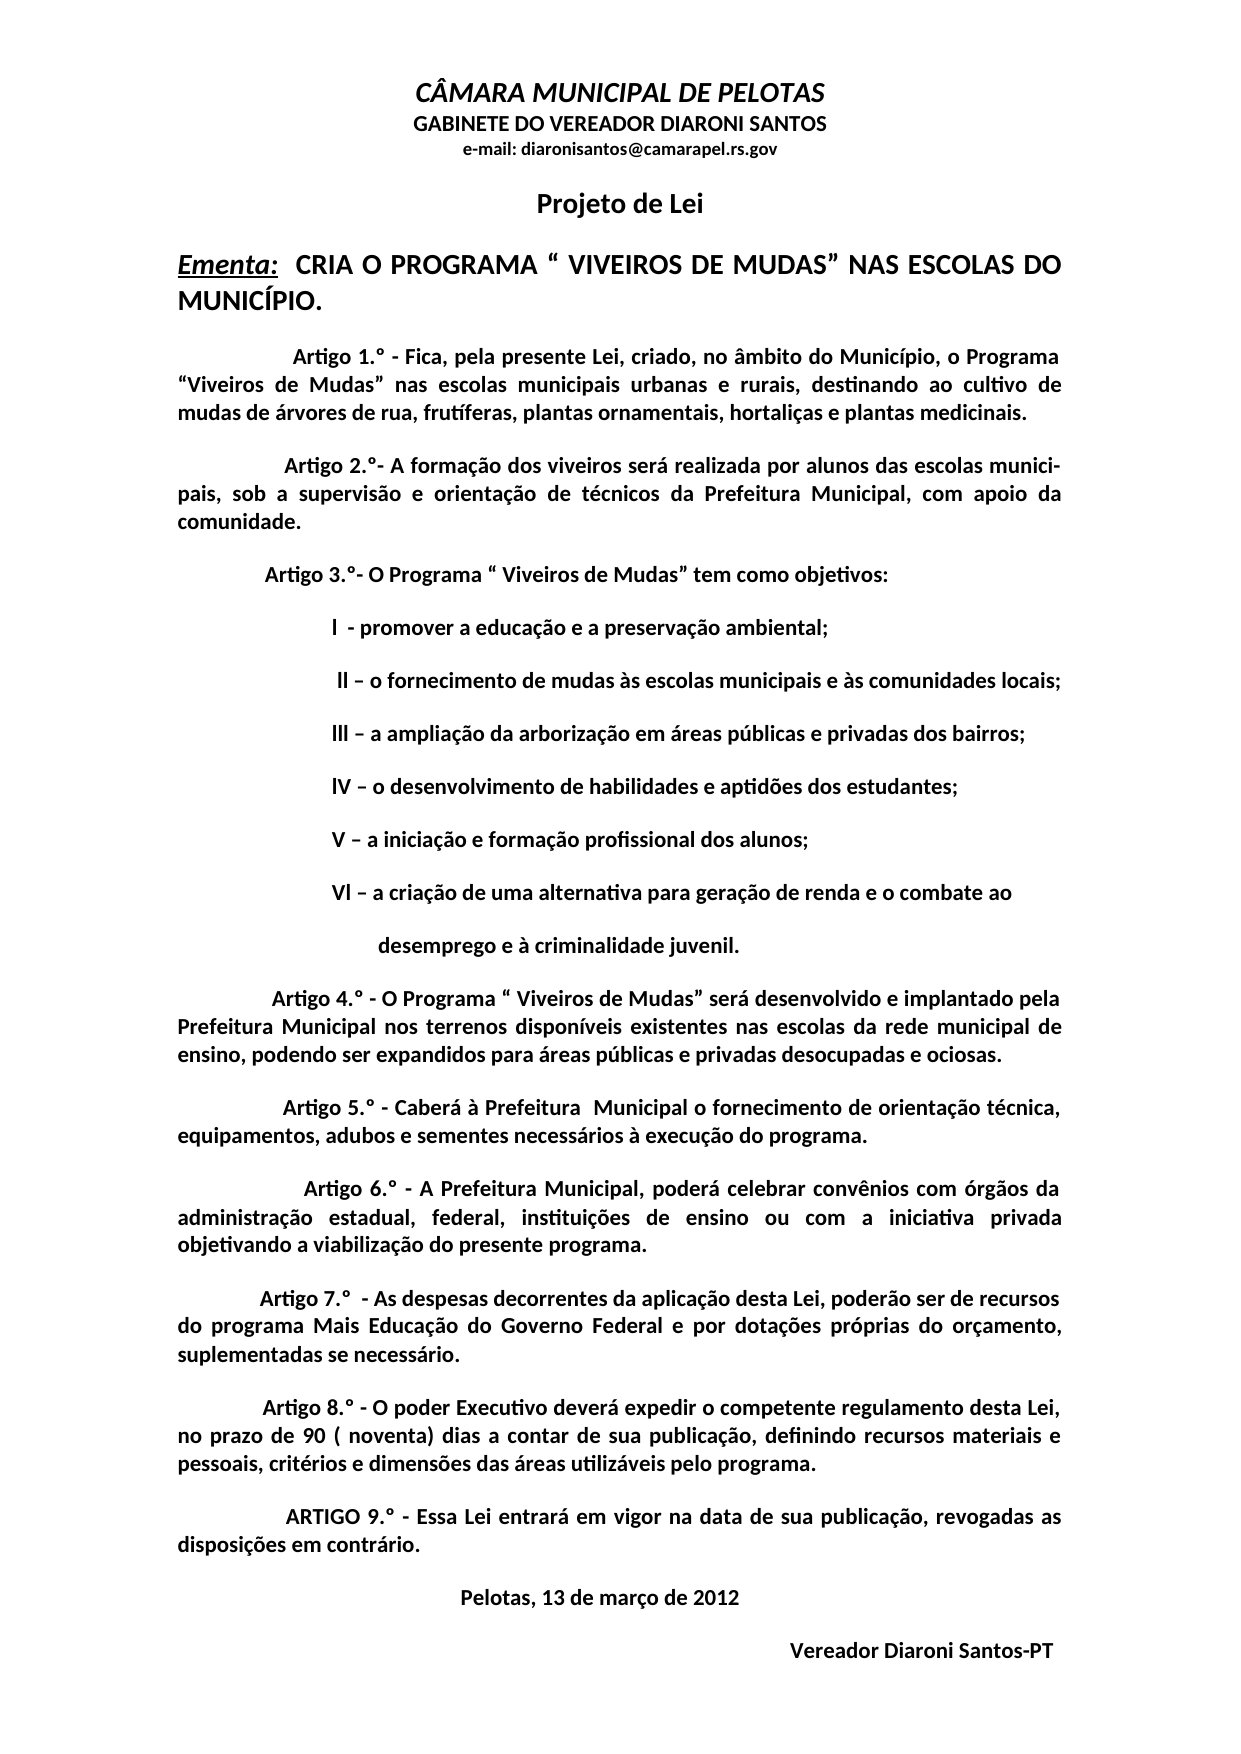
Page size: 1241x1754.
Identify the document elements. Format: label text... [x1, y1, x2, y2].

text Vereador Diaroni Santos-PT [177, 1636, 1063, 1664]
text Projeto de Lei [177, 185, 1063, 221]
text desemprego e à criminalidade juvenil. [177, 931, 1063, 959]
text Artigo 8.º - O poder Executivo deverá expedir o competente regulamento desta Lei, no prazo de 90 ( noventa) dias a contar de sua publicação, definindo recursos materiais e pessoais, critérios e dimensões das áreas utilizáveis pelo programa. [177, 1393, 1063, 1477]
text l - promover a educação e a preservação ambiental; [177, 613, 1063, 641]
text Artigo 6.º - A Prefeitura Municipal, poderá celebrar convênios com órgãos da administração estadual, federal, instituições de ensino ou com a iniciativa privada objetivando a viabilização do presente programa. [177, 1174, 1063, 1259]
text Vl – a criação de uma alternativa para geração de renda e o combate ao [177, 878, 1063, 906]
text Artigo 5.º - Caberá à Prefeitura Municipal o fornecimento de orientação técnica, equipamentos, adubos e sementes necessários à execução do programa. [177, 1093, 1063, 1149]
text V – a iniciação e formação profissional dos alunos; [177, 825, 1063, 853]
text Artigo 1.º - Fica, pela presente Lei, criado, no âmbito do Município, o Programa “Viveiros de Mudas” nas escolas municipais urbanas e rurais, destinando ao cultivo de mudas de árvores de rua, frutíferas, plantas ornamentais, hortaliças e plantas medicinais. [177, 342, 1063, 426]
text lV – o desenvolvimento de habilidades e aptidões dos estudantes; [177, 772, 1063, 800]
text Artigo 3.º- O Programa “ Viveiros de Mudas” tem como objetivos: [177, 560, 1063, 588]
text Ementa: CRIA O PROGRAMA “ VIVEIROS DE MUDAS” NAS ESCOLAS DO MUNICÍPIO. [177, 246, 1063, 317]
text Artigo 4.º - O Programa “ Viveiros de Mudas” será desenvolvido e implantado pela Prefeitura Municipal nos terrenos disponíveis existentes nas escolas da rede municipal de ensino, podendo ser expandidos para áreas públicas e privadas desocupadas e ociosas. [177, 984, 1063, 1068]
text Pelotas, 13 de março de 2012 [177, 1583, 1063, 1611]
text Artigo 2.º- A formação dos viveiros será realizada por alunos das escolas munici-pais, sob a supervisão e orientação de técnicos da Prefeitura Municipal, com apoio da comunidade. [177, 451, 1063, 535]
text lll – a ampliação da arborização em áreas públicas e privadas dos bairros; [177, 719, 1063, 747]
text ARTIGO 9.º - Essa Lei entrará em vigor na data de sua publicação, revogadas as disposições em contrário. [177, 1502, 1063, 1558]
text ll – o fornecimento de mudas às escolas municipais e às comunidades locais; [177, 666, 1063, 694]
text Artigo 7.º - As despesas decorrentes da aplicação desta Lei, poderão ser de recursos do programa Mais Educação do Governo Federal e por dotações próprias do orçamento, suplementadas se necessário. [177, 1284, 1063, 1368]
